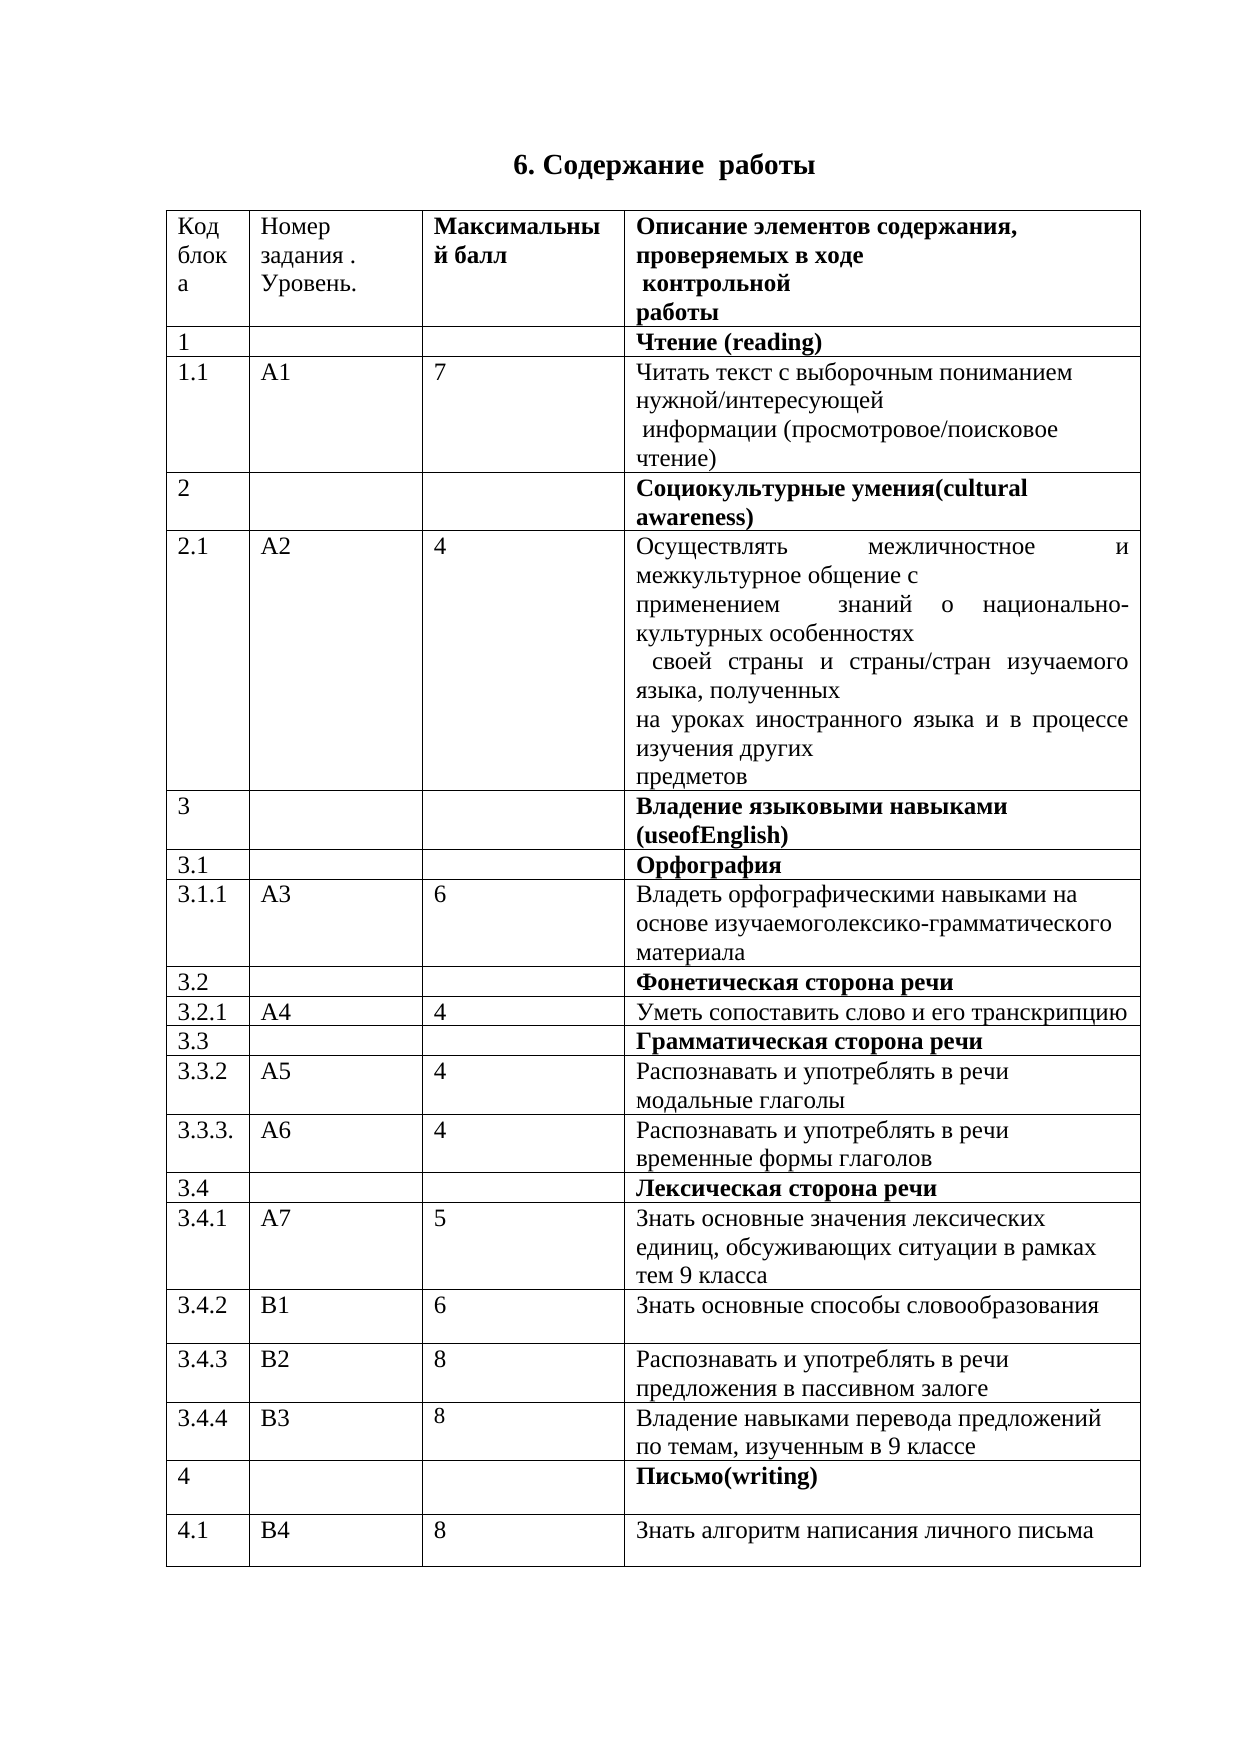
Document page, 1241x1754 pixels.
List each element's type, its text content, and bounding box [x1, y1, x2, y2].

table_cell 8 [423, 1403, 624, 1460]
table_cell А6 [250, 1115, 422, 1172]
table_cell A3 [250, 880, 422, 966]
table_cell 3.1.1 [167, 880, 249, 966]
table_cell 4 [167, 1461, 249, 1514]
table_cell Распознавать и употреблять в речи временные формы глаголов [625, 1115, 1140, 1172]
table_cell 3.4.2 [167, 1290, 249, 1343]
table_cell 7 [423, 357, 624, 472]
table_cell 3.3 [167, 1026, 249, 1055]
text 6. Содержание работы [177, 147, 1152, 181]
table_cell A1 [250, 357, 422, 472]
table_cell 3.4 [167, 1173, 249, 1202]
table_cell Осуществлять межличностное и межкультурное общение с применением знаний о национально-культурных особенностях своей страны и страны/стран изучаемого языка, полученных на уроках иностранного языка и в процессе изучения других предметов [625, 531, 1140, 790]
table_cell Распознавать и употреблять в речи предложения в пассивном залоге [625, 1344, 1140, 1402]
table_cell Знать основные значения лексических единиц, обсуживающих ситуации в рамках тем 9 класса [625, 1203, 1140, 1289]
table_cell [423, 1026, 624, 1055]
table_cell [250, 473, 422, 530]
table_cell [250, 1461, 422, 1514]
table_cell 3.4.4 [167, 1403, 249, 1460]
table_cell Орфография [625, 850, 1140, 878]
table_cell 8 [423, 1344, 624, 1402]
table_cell [250, 967, 422, 996]
table_cell [423, 850, 624, 878]
table_cell 5 [423, 1203, 624, 1289]
table_cell [423, 1461, 624, 1514]
table_cell Чтение (reading) [625, 327, 1140, 356]
table_cell 1.1 [167, 357, 249, 472]
table_cell 3 [167, 791, 249, 849]
table_cell Владение навыками перевода предложений по темам, изученным в 9 классе [625, 1403, 1140, 1460]
table_cell 4 [423, 1056, 624, 1114]
table_cell 8 [423, 1515, 624, 1566]
table_cell [423, 791, 624, 849]
table_cell 3.3.2 [167, 1056, 249, 1114]
table_cell 3.1 [167, 850, 249, 878]
table_cell Знать алгоритм написания личного письма [625, 1515, 1140, 1566]
table_cell Владеть орфографическими навыками на основе изучаемоголексико-грамматического материала [625, 880, 1140, 966]
table_cell 6 [423, 880, 624, 966]
table_cell [423, 473, 624, 530]
table_cell [250, 327, 422, 356]
table_cell [423, 327, 624, 356]
table_cell А7 [250, 1203, 422, 1289]
table_cell A4 [250, 997, 422, 1025]
table_cell [423, 1173, 624, 1202]
table_header Код блока [167, 211, 249, 326]
table_cell 4 [423, 997, 624, 1025]
table_cell В4 [250, 1515, 422, 1566]
table_cell Знать основные способы словообразования [625, 1290, 1140, 1343]
table_cell 4.1 [167, 1515, 249, 1566]
table_cell Владение языковыми навыками (useofEnglish) [625, 791, 1140, 849]
table_cell 3.3.3. [167, 1115, 249, 1172]
table_cell [250, 850, 422, 878]
table_cell 3.2.1 [167, 997, 249, 1025]
table_cell Читать текст с выборочным пониманием нужной/интересующей информации (просмотровое/поисковое чтение) [625, 357, 1140, 472]
table_cell [250, 1173, 422, 1202]
table_cell [423, 967, 624, 996]
table_cell 4 [423, 531, 624, 790]
table_cell 2 [167, 473, 249, 530]
table_cell 4 [423, 1115, 624, 1172]
table_cell Социокультурные умения(cultural awareness) [625, 473, 1140, 530]
table_cell 3.4.1 [167, 1203, 249, 1289]
table_cell Распознавать и употреблять в речи модальные глаголы [625, 1056, 1140, 1114]
table_cell Фонетическая сторона речи [625, 967, 1140, 996]
table_cell [250, 791, 422, 849]
table_cell Грамматическая сторона речи [625, 1026, 1140, 1055]
table_header Максимальный балл [423, 211, 624, 326]
table_cell 3.2 [167, 967, 249, 996]
table_cell А5 [250, 1056, 422, 1114]
table_cell В1 [250, 1290, 422, 1343]
table_cell 6 [423, 1290, 624, 1343]
table_header Описание элементов содержания, проверяемых в ходе контрольной работы [625, 211, 1140, 326]
table_cell Лексическая сторона речи [625, 1173, 1140, 1202]
table_cell В3 [250, 1403, 422, 1460]
table_cell [250, 1026, 422, 1055]
table_cell 3.4.3 [167, 1344, 249, 1402]
table_cell Письмо(writing) [625, 1461, 1140, 1514]
table_cell 2.1 [167, 531, 249, 790]
table_header Номер задания . Уровень. [250, 211, 422, 326]
table_cell В2 [250, 1344, 422, 1402]
table_cell A2 [250, 531, 422, 790]
table_cell 1 [167, 327, 249, 356]
table_cell Уметь сопоставить слово и его транскрипцию [625, 997, 1140, 1025]
